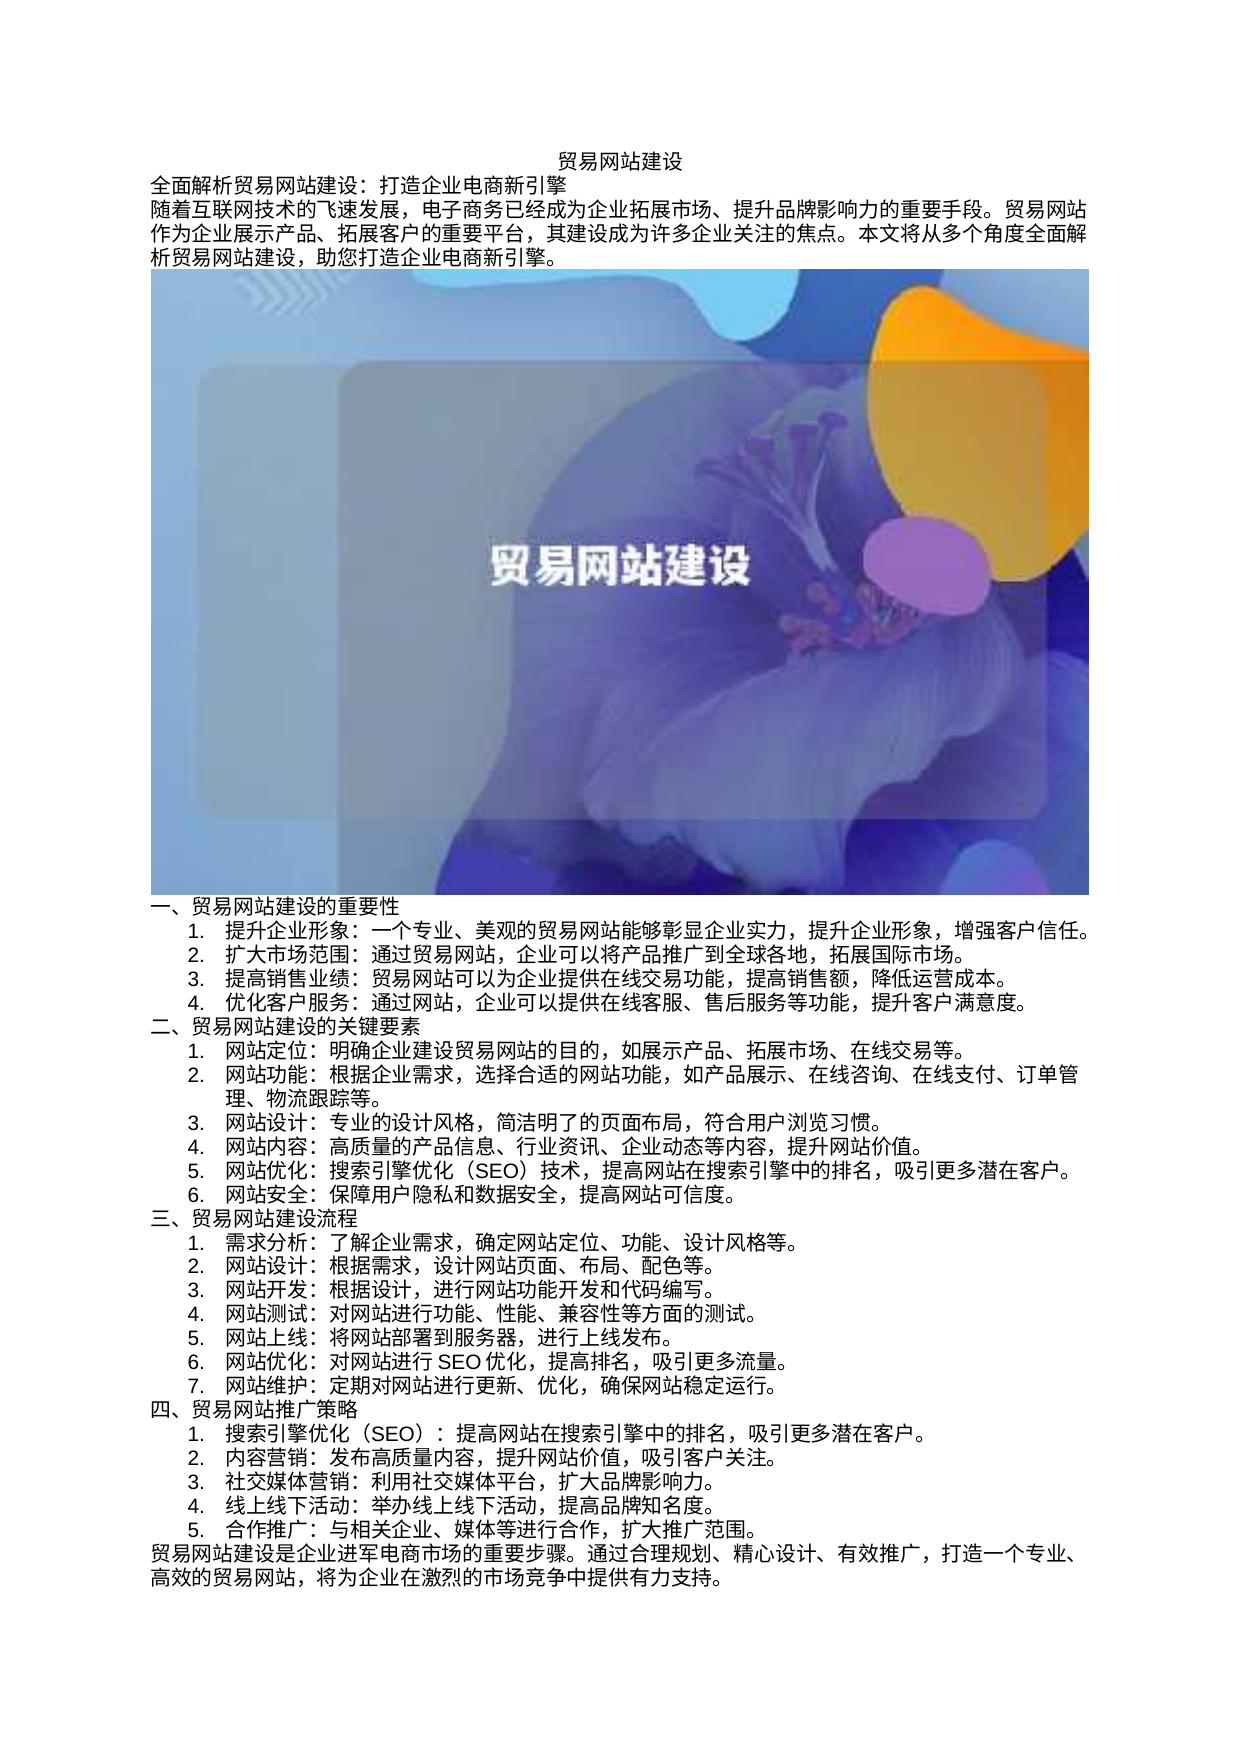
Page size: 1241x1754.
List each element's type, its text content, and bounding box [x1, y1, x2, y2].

list 社交媒体营销：利用社交媒体平台，扩大品牌影响力。 [187, 1470, 1090, 1494]
list 需求分析：了解企业需求，确定网站定位、功能、设计风格等。 [187, 1230, 1090, 1254]
list 提高销售业绩：贸易网站可以为企业提供在线交易功能，提高销售额，降低运营成本。 [187, 967, 1090, 991]
text 贸易网站建设是企业进军电商市场的重要步骤。通过合理规划、精心设计、有效推广，打造一个专业、高效的贸易网站，将为企业在激烈的市场竞争中提供有力支持。 [150, 1542, 1090, 1590]
list 网站优化：搜索引擎优化（SEO）技术，提高网站在搜索引擎中的排名，吸引更多潜在客户。 [187, 1158, 1090, 1182]
text 二、贸易网站建设的关键要素 [150, 1015, 1090, 1039]
list 网站安全：保障用户隐私和数据安全，提高网站可信度。 [187, 1182, 1090, 1206]
list 网站定位：明确企业建设贸易网站的目的，如展示产品、拓展市场、在线交易等。 [187, 1039, 1090, 1063]
list 提升企业形象：一个专业、美观的贸易网站能够彰显企业实力，提升企业形象，增强客户信任。 [187, 919, 1090, 943]
list 网站内容：高质量的产品信息、行业资讯、企业动态等内容，提升网站价值。 [187, 1134, 1090, 1158]
list 网站设计：专业的设计风格，简洁明了的页面布局，符合用户浏览习惯。 [187, 1111, 1090, 1134]
list 网站上线：将网站部署到服务器，进行上线发布。 [187, 1326, 1090, 1350]
list 网站功能：根据企业需求，选择合适的网站功能，如产品展示、在线咨询、在线支付、订单管理、物流跟踪等。 [187, 1063, 1090, 1111]
list 网站设计：根据需求，设计网站页面、布局、配色等。 [187, 1254, 1090, 1278]
text 三、贸易网站建设流程 [150, 1206, 1090, 1230]
list 内容营销：发布高质量内容，提升网站价值，吸引客户关注。 [187, 1446, 1090, 1470]
list 搜索引擎优化（SEO）：提高网站在搜索引擎中的排名，吸引更多潜在客户。 [187, 1422, 1090, 1446]
picture [151, 269, 1089, 895]
list 网站测试：对网站进行功能、性能、兼容性等方面的测试。 [187, 1302, 1090, 1326]
list 合作推广：与相关企业、媒体等进行合作，扩大推广范围。 [187, 1518, 1090, 1542]
text 一、贸易网站建设的重要性 [150, 895, 1090, 919]
text 随着互联网技术的飞速发展，电子商务已经成为企业拓展市场、提升品牌影响力的重要手段。贸易网站作为企业展示产品、拓展客户的重要平台，其建设成为许多企业关注的焦点。本文将从多个角度全面解析贸易网站建设，助您打造企业电商新引擎。 [150, 198, 1090, 270]
list 网站优化：对网站进行SEO优化，提高排名，吸引更多流量。 [187, 1350, 1090, 1374]
text 贸易网站建设 [150, 150, 1090, 174]
list 网站开发：根据设计，进行网站功能开发和代码编写。 [187, 1278, 1090, 1302]
text 全面解析贸易网站建设：打造企业电商新引擎 [150, 174, 1090, 198]
text 四、贸易网站推广策略 [150, 1398, 1090, 1422]
list 网站维护：定期对网站进行更新、优化，确保网站稳定运行。 [187, 1374, 1090, 1398]
list 优化客户服务：通过网站，企业可以提供在线客服、售后服务等功能，提升客户满意度。 [187, 991, 1090, 1015]
list 线上线下活动：举办线上线下活动，提高品牌知名度。 [187, 1494, 1090, 1518]
list 扩大市场范围：通过贸易网站，企业可以将产品推广到全球各地，拓展国际市场。 [187, 943, 1090, 967]
